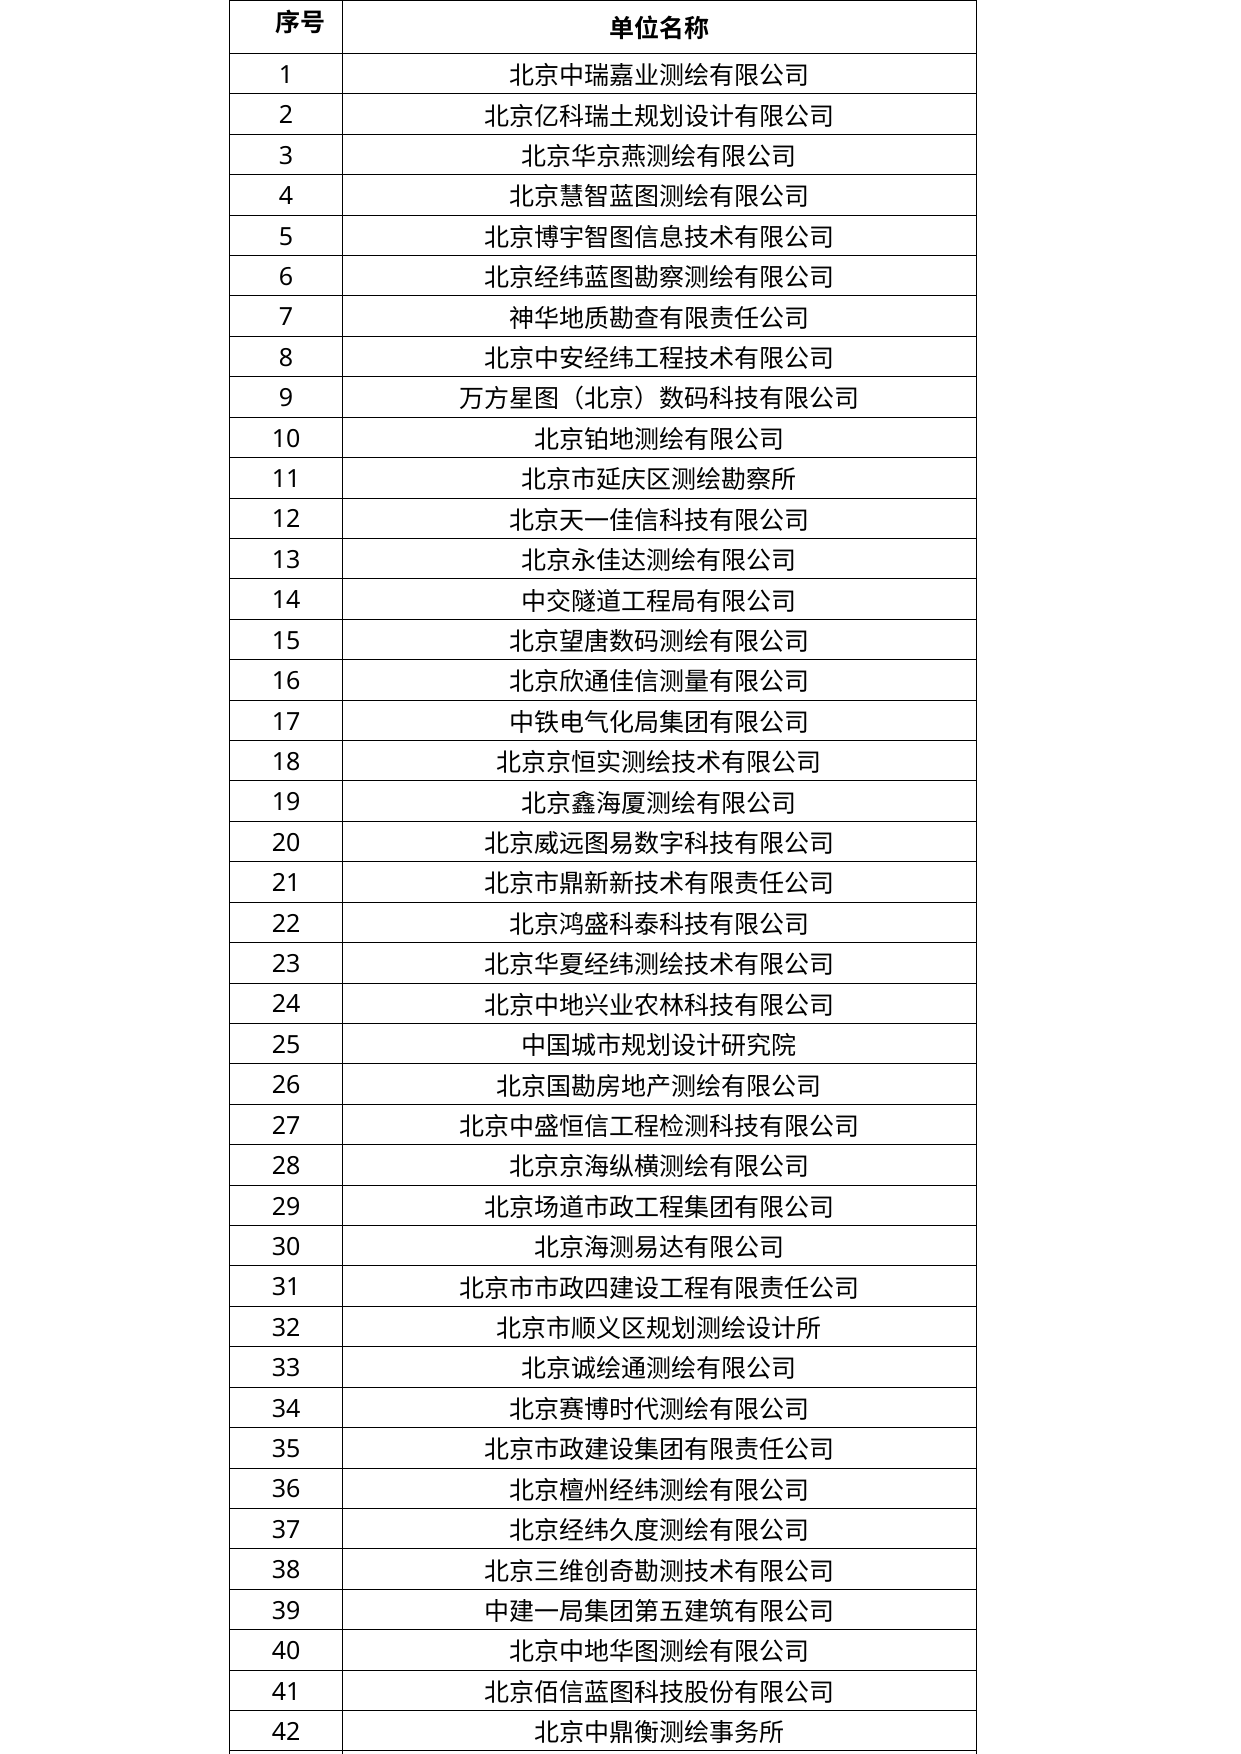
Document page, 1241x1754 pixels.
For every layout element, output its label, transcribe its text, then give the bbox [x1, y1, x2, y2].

table_cell 北京市顺义区规划测绘设计所 [343, 1307, 976, 1346]
table_cell 北京亿科瑞土规划设计有限公司 [343, 94, 976, 134]
table_cell 北京场道市政工程集团有限公司 [343, 1186, 976, 1225]
table_cell 9 [230, 377, 342, 417]
table_cell 北京永佳达测绘有限公司 [343, 539, 976, 578]
table_cell 36 [230, 1469, 342, 1508]
table_cell 神华地质勘查有限责任公司 [343, 296, 976, 336]
table_header 序号 [230, 1, 342, 53]
table_cell 3 [230, 135, 342, 174]
table_cell 19 [230, 781, 342, 821]
table_cell 北京佰信蓝图科技股份有限公司 [343, 1671, 976, 1710]
table_cell 北京赛博时代测绘有限公司 [343, 1388, 976, 1427]
table_cell 北京中地华图测绘有限公司 [343, 1630, 976, 1669]
table_header 单位名称 [343, 1, 976, 53]
table_cell 北京华夏经纬测绘技术有限公司 [343, 943, 976, 982]
table_cell 北京经纬久度测绘有限公司 [343, 1509, 976, 1548]
table_cell 中交隧道工程局有限公司 [343, 579, 976, 619]
table_cell 北京中盛恒信工程检测科技有限公司 [343, 1105, 976, 1144]
table_cell 20 [230, 822, 342, 861]
table_cell 北京海测易达有限公司 [343, 1226, 976, 1265]
table_cell 北京中鼎衡测绘事务所 [343, 1711, 976, 1750]
table_cell 北京诚绘通测绘有限公司 [343, 1347, 976, 1387]
table_cell 10 [230, 418, 342, 457]
table_cell 35 [230, 1428, 342, 1467]
table_cell 30 [230, 1226, 342, 1265]
table_cell 8 [230, 337, 342, 376]
table_cell 北京天一佳信科技有限公司 [343, 499, 976, 538]
table_cell 17 [230, 701, 342, 740]
table_cell 北京市鼎新新技术有限责任公司 [343, 862, 976, 902]
table_cell 北京京恒实测绘技术有限公司 [343, 741, 976, 780]
table_cell 22 [230, 903, 342, 942]
table_cell 北京鸿盛科泰科技有限公司 [343, 903, 976, 942]
table_cell 21 [230, 862, 342, 902]
table_cell 38 [230, 1549, 342, 1589]
table_cell 北京中地兴业农林科技有限公司 [343, 984, 976, 1023]
table_cell 北京檀州经纬测绘有限公司 [343, 1469, 976, 1508]
table_cell 25 [230, 1024, 342, 1063]
table_cell 18 [230, 741, 342, 780]
table_cell 北京博宇智图信息技术有限公司 [343, 216, 976, 255]
table_cell 27 [230, 1105, 342, 1144]
table_cell 32 [230, 1307, 342, 1346]
table_cell 北京中瑞嘉业测绘有限公司 [343, 54, 976, 93]
table_cell 北京望唐数码测绘有限公司 [343, 620, 976, 659]
table_cell 北京三维创奇勘测技术有限公司 [343, 1549, 976, 1589]
table_cell 北京中安经纬工程技术有限公司 [343, 337, 976, 376]
table_cell 中铁电气化局集团有限公司 [343, 701, 976, 740]
table_cell 42 [230, 1711, 342, 1750]
table_cell 13 [230, 539, 342, 578]
table_cell 北京京海纵横测绘有限公司 [343, 1145, 976, 1184]
table_cell 15 [230, 620, 342, 659]
table_cell 北京鑫海厦测绘有限公司 [343, 781, 976, 821]
table_cell 7 [230, 296, 342, 336]
table_cell 北京市市政四建设工程有限责任公司 [343, 1266, 976, 1306]
table_cell 2 [230, 94, 342, 134]
table_cell 28 [230, 1145, 342, 1184]
table_cell 中国城市规划设计研究院 [343, 1024, 976, 1063]
table_cell 33 [230, 1347, 342, 1387]
table_cell 北京市延庆区测绘勘察所 [343, 458, 976, 497]
table_cell 中建一局集团第五建筑有限公司 [343, 1590, 976, 1629]
table_cell 北京经纬蓝图勘察测绘有限公司 [343, 256, 976, 295]
table_cell 24 [230, 984, 342, 1023]
table_cell 14 [230, 579, 342, 619]
table_cell 北京慧智蓝图测绘有限公司 [343, 175, 976, 214]
table_cell 41 [230, 1671, 342, 1710]
table_cell 37 [230, 1509, 342, 1548]
table_cell 16 [230, 660, 342, 699]
table_cell 11 [230, 458, 342, 497]
table_cell 北京国勘房地产测绘有限公司 [343, 1064, 976, 1104]
table_cell 6 [230, 256, 342, 295]
table_cell 40 [230, 1630, 342, 1669]
table_cell 北京铂地测绘有限公司 [343, 418, 976, 457]
table_cell 北京市政建设集团有限责任公司 [343, 1428, 976, 1467]
table_cell 1 [230, 54, 342, 93]
table_cell 29 [230, 1186, 342, 1225]
table_cell 23 [230, 943, 342, 982]
table_cell 39 [230, 1590, 342, 1629]
table_cell 北京华京燕测绘有限公司 [343, 135, 976, 174]
table_cell 31 [230, 1266, 342, 1306]
table_cell 北京欣通佳信测量有限公司 [343, 660, 976, 699]
table_cell 万方星图（北京）数码科技有限公司 [343, 377, 976, 417]
table_cell 34 [230, 1388, 342, 1427]
table_cell 12 [230, 499, 342, 538]
table_cell 北京威远图易数字科技有限公司 [343, 822, 976, 861]
table_cell 5 [230, 216, 342, 255]
table_cell 26 [230, 1064, 342, 1104]
table_cell 4 [230, 175, 342, 214]
